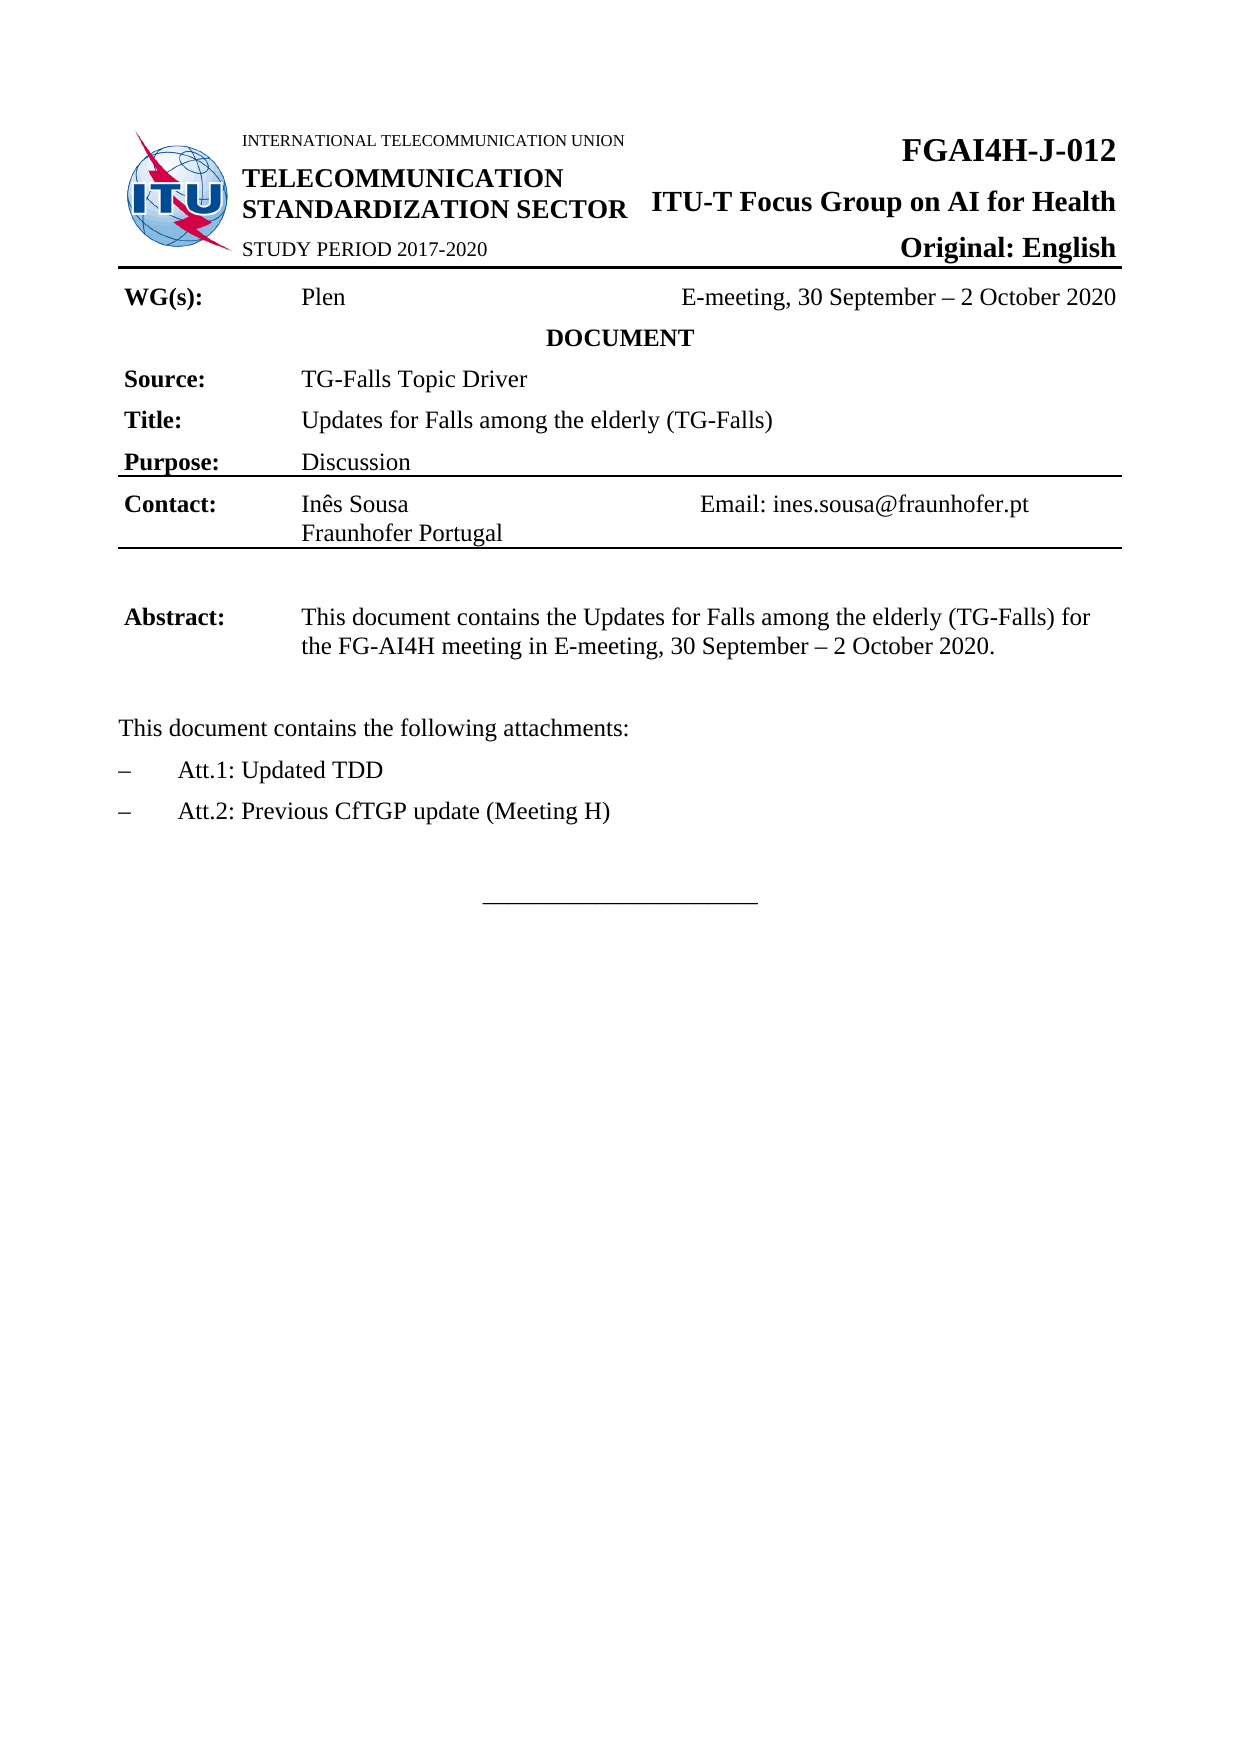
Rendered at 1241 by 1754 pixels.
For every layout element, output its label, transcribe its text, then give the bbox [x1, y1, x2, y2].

table_cell E-meeting, 30 September – 2 October 2020 [635, 269, 1122, 310]
table_cell Email: ines.sousa@fraunhofer.pt [694, 477, 1122, 547]
table_header [118, 118, 236, 266]
text This document contains the following attachments: [118, 713, 1122, 742]
table_header Abstract: [118, 590, 295, 660]
table_cell WG(s): [118, 269, 295, 310]
table_header INTERNATIONAL TELECOMMUNICATION UNION TELECOMMUNICATION STANDARDIZATION SECTOR STUDY PERIOD 2017-2020 [236, 118, 635, 266]
picture [127, 130, 233, 251]
table_cell Title: [118, 393, 295, 434]
table_cell Contact: [118, 477, 295, 547]
text – Att.2: Previous CfTGP update (Meeting H) [118, 796, 1122, 825]
table_header FGAI4H-J-012 [635, 118, 1122, 169]
table_cell Original: English [635, 218, 1122, 266]
table_cell Inês Sousa Fraunhofer Portugal [295, 477, 694, 547]
table_cell TG-Falls Topic Driver [295, 352, 1122, 393]
table_cell Source: [118, 352, 295, 393]
table_cell DOCUMENT [118, 310, 1122, 352]
text – Att.1: Updated TDD [118, 755, 1122, 783]
table_header This document contains the Updates for Falls among the elderly (TG-Falls) for the FG-AI4H meeting in E-meeting, 30 September – 2 October 2020. [295, 590, 1122, 660]
text ______________________ [118, 878, 1122, 907]
table_cell Discussion [295, 434, 1122, 475]
table_cell Plen [295, 269, 635, 310]
table_cell Updates for Falls among the elderly (TG-Falls) [295, 393, 1122, 434]
table_cell ITU-T Focus Group on AI for Health [635, 169, 1122, 218]
table_cell Purpose: [118, 434, 295, 475]
